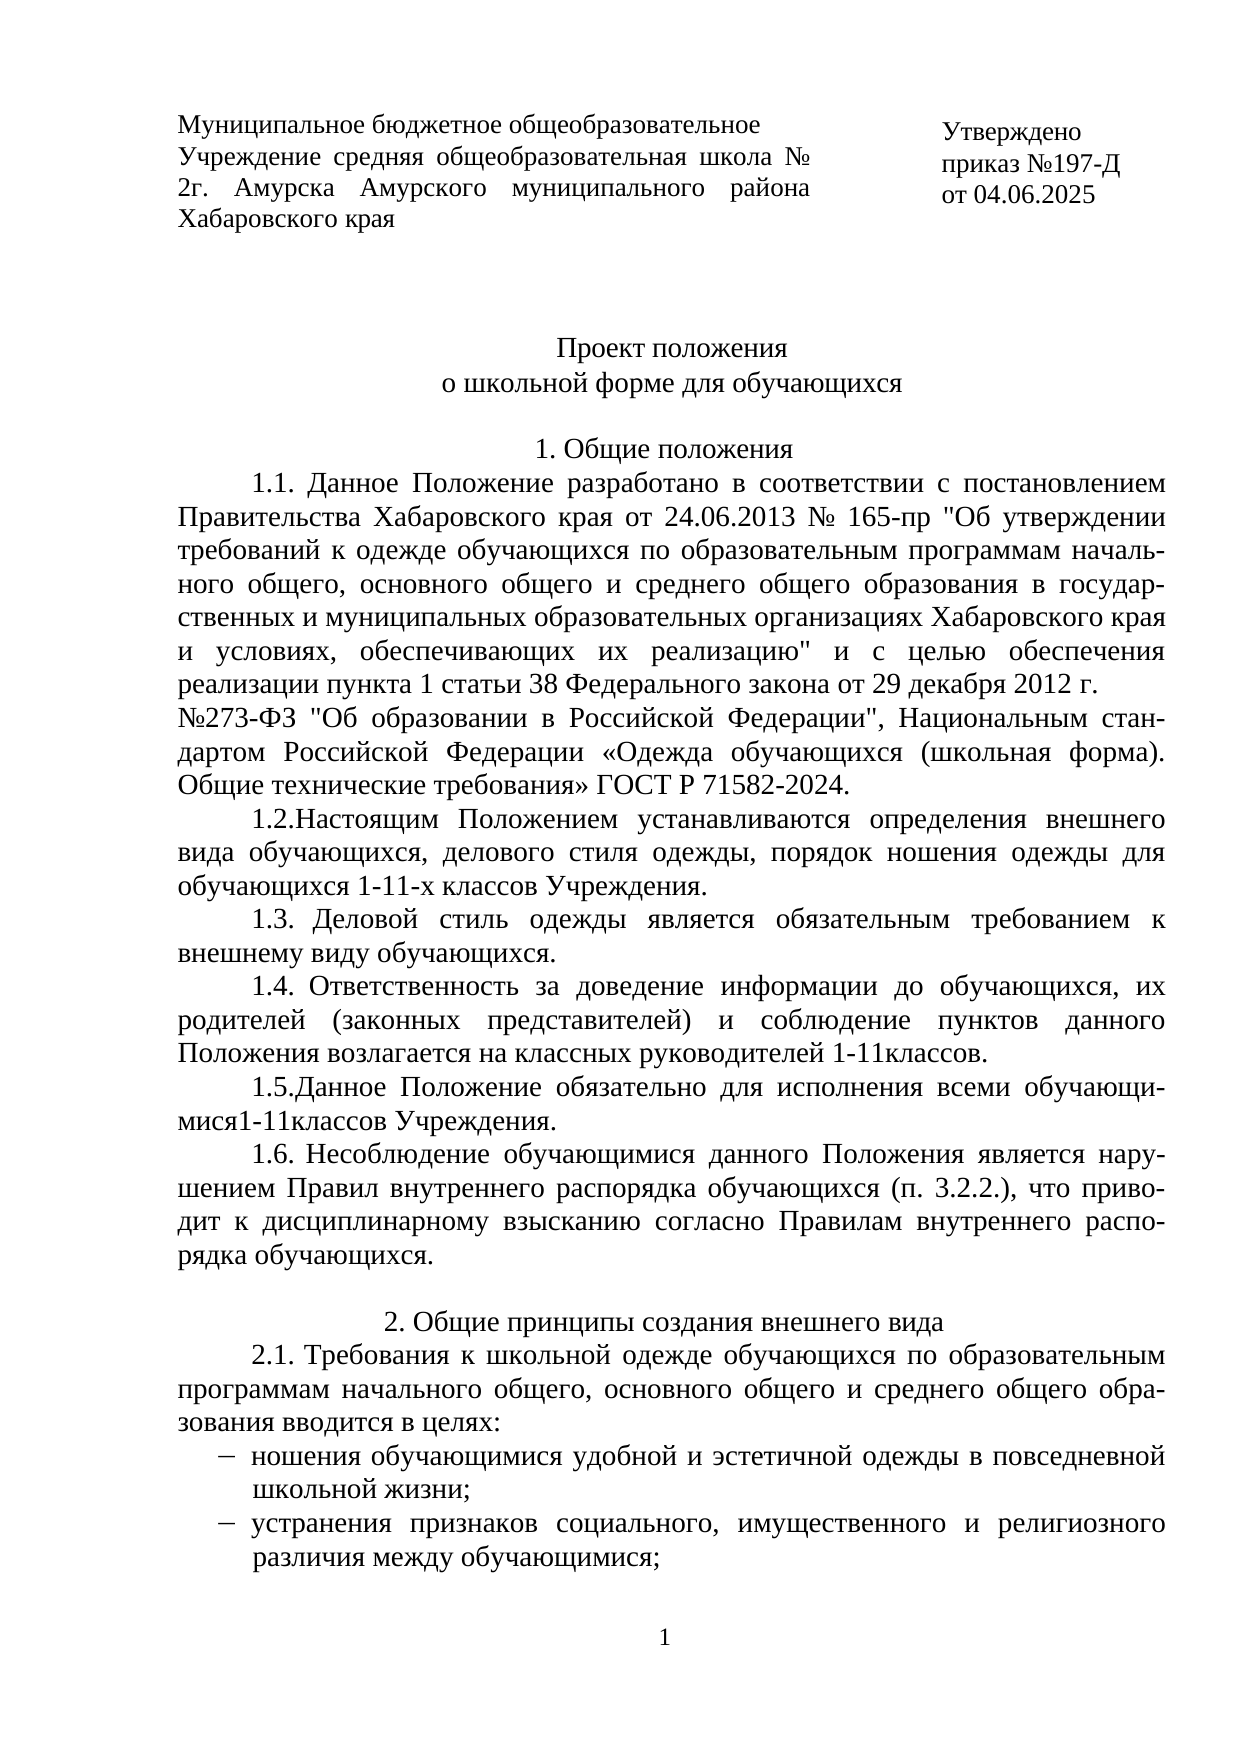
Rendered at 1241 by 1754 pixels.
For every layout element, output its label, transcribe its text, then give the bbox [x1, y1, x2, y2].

text о школьной форме для обучающихся [178, 365, 1166, 398]
text Проект положения [177, 331, 1166, 365]
list Общие принципы создания внешнего вида [383, 1304, 1166, 1337]
list Ответственность за доведение информации до обучающихся, их родителей (законных представителей) и соблюдение пунктов данного Положения возлагается на классных руководителей 1-11классов. [177, 968, 1166, 1069]
text Муниципальное бюджетное общеобразовательное [177, 108, 811, 139]
list Общие положения [534, 432, 1166, 465]
text №273-ФЗ "Об образовании в Российской Федерации", Национальным стан- дартом Российской Федерации «Одежда обучающихся (школьная форма). Общие технические требования» ГОСТ Р 71582-2024. [177, 700, 1166, 801]
list Требования к школьной одежде обучающихся по образовательным программам начального общего, основного общего и среднего общего обра- зования вводится в целях: [177, 1337, 1166, 1438]
list Несоблюдение обучающимися данного Положения является нару- шением Правил внутреннего распорядка обучающихся (п. 3.2.2.), что приво- дит к дисциплинарному взысканию согласно Правилам внутреннего распо- рядка обучающихся. [177, 1136, 1166, 1270]
text Учреждение средняя общеобразовательная школа № 2г. Амурска Амурского муниципального района Хабаровского края [177, 139, 811, 233]
text Утверждено приказ №197-Д от 04.06.2025 [941, 116, 1128, 209]
list Настоящим Положением устанавливаются определения внешнего вида обучающихся, делового стиля одежды, порядок ношения одежды для обучающихся 1-11-х классов Учреждения. [177, 801, 1166, 901]
list Данное Положение разработано в соответствии с постановлением Правительства Хабаровского края от 24.06.2013 № 165-пр "Об утверждении требований к одежде обучающихся по образовательным программам началь- ного общего, основного общего и среднего общего образования в государ- ственных и муниципальных образовательных организациях Хабаровского края и условиях, обеспечивающих их реализацию" и с целью обеспечения реализации пункта 1 статьи 38 Федерального закона от 29 декабря 2012 г. [177, 465, 1166, 700]
list Данное Положение обязательно для исполнения всеми обучающи- мися1-11классов Учреждения. [177, 1069, 1166, 1136]
list Деловой стиль одежды является обязательным требованием к внешнему виду обучающихся. [177, 901, 1166, 968]
list устранения признаков социального, имущественного и религиозного различия между обучающимися; [215, 1505, 1166, 1572]
list ношения обучающимися удобной и эстетичной одежды в повседневной школьной жизни; [215, 1438, 1166, 1505]
